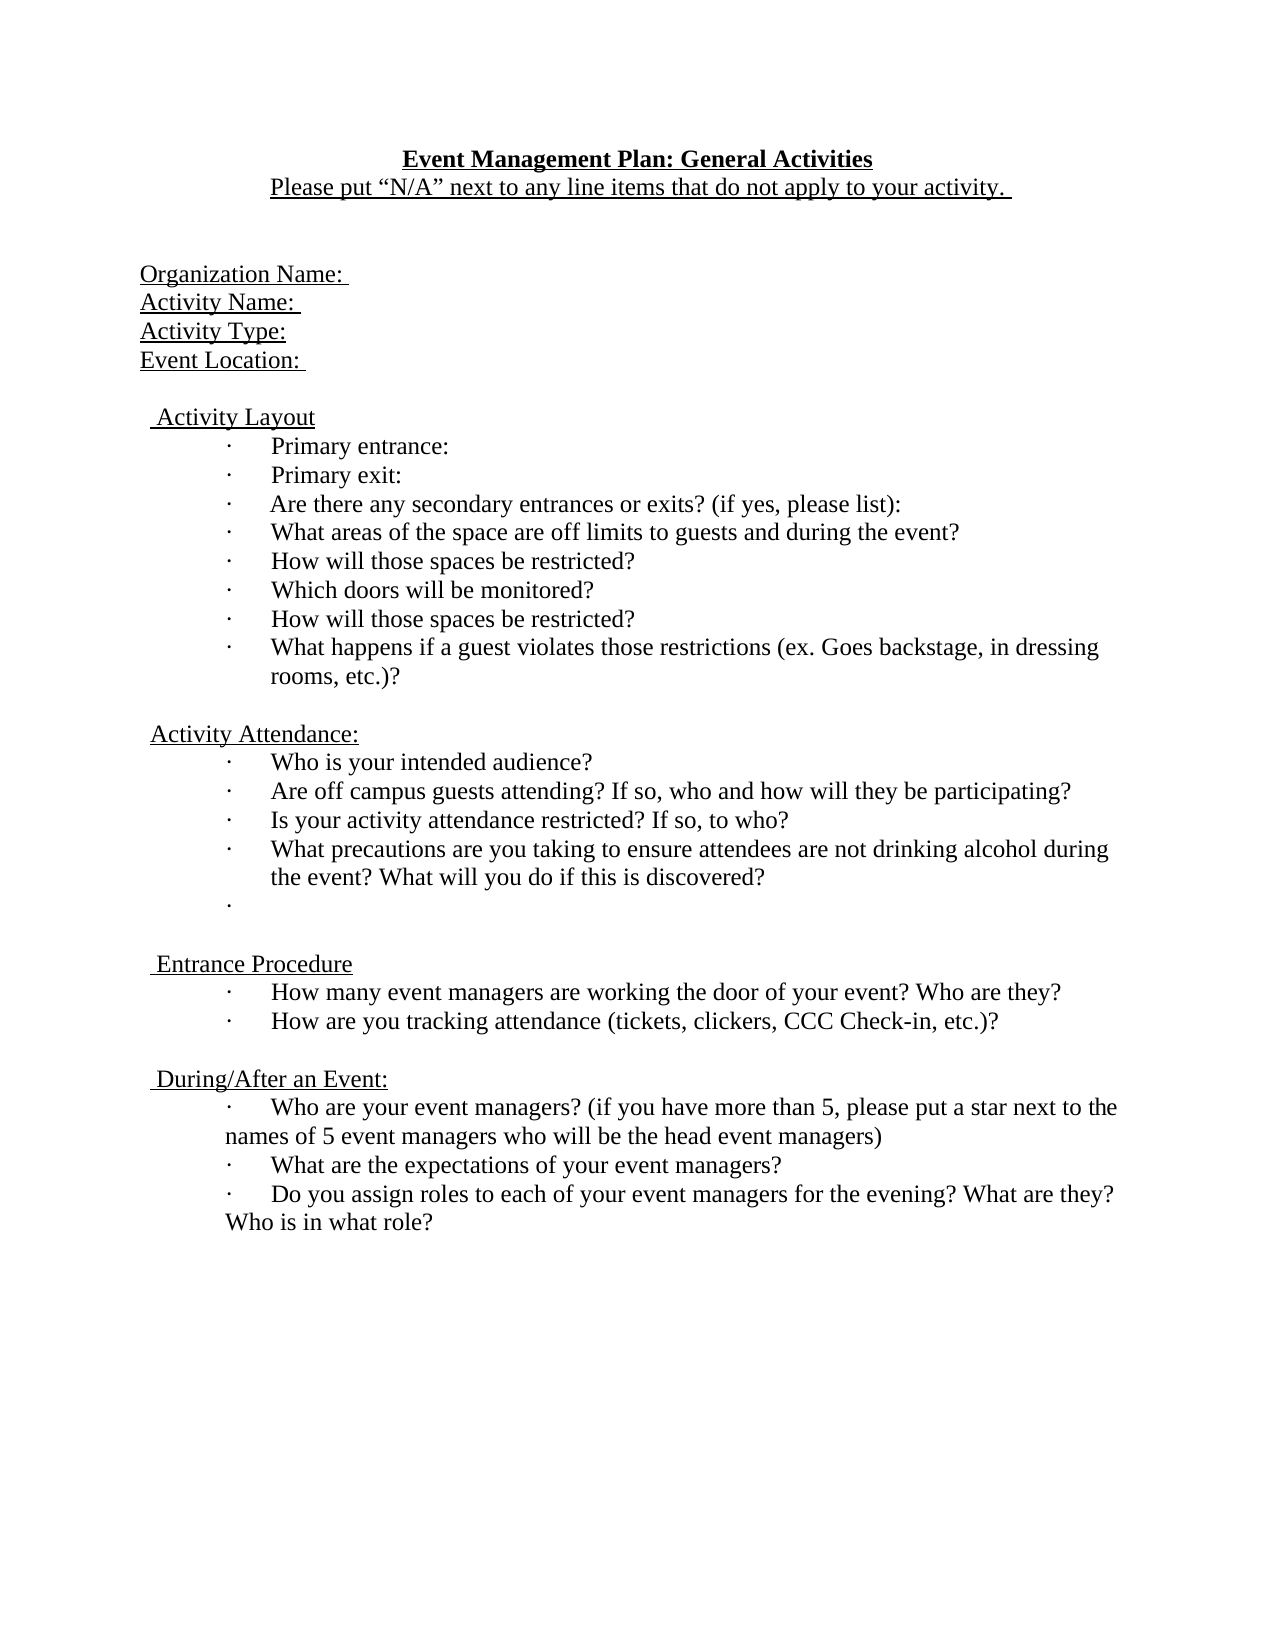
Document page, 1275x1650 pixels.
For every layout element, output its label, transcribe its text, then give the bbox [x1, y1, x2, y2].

list What areas of the space are off limits to guests and during the event? [225, 517, 1133, 546]
list Who are your event managers? (if you have more than 5, please put a star next to the names of 5 event managers who will be the head event managers) [225, 1092, 1119, 1150]
text During/After an Event: [150, 1064, 1133, 1092]
text Activity Layout [150, 402, 1133, 431]
list Is your activity attendance restricted? If so, to who? [225, 805, 1133, 834]
list Are off campus guests attending? If so, who and how will they be participating? [225, 776, 1133, 805]
list How many event managers are working the door of your event? Who are they? [225, 977, 1118, 1006]
list Primary exit: [225, 460, 1133, 489]
text Event Location: [139, 345, 1133, 374]
text Please put “N/A” next to any line items that do not apply to your activity. [142, 172, 1133, 201]
text Activity Type: [139, 316, 1133, 345]
list How are you tracking attendance (tickets, clickers, CCC Check-in, etc.)? [225, 1006, 1118, 1035]
text Entrance Procedure [150, 949, 1133, 977]
list What are the expectations of your event managers? [225, 1150, 1067, 1179]
list Are there any secondary entrances or exits? (if yes, please list): [225, 489, 1133, 517]
text Activity Name: [139, 287, 1133, 316]
list What happens if a guest violates those restrictions (ex. Goes backstage, in dressing rooms, etc.)? [225, 632, 1133, 690]
text Event Management Plan: General Activities [142, 144, 1133, 172]
list How will those spaces be restricted? [225, 604, 1133, 632]
list Primary entrance: [225, 431, 1133, 460]
list Who is your intended audience? [225, 747, 1133, 776]
list Do you assign roles to each of your event managers for the evening? What are they? Who is in what role? [225, 1179, 1123, 1236]
list What precautions are you taking to ensure attendees are not drinking alcohol during the event? What will you do if this is discovered? [225, 834, 1133, 891]
list How will those spaces be restricted? [225, 546, 1133, 575]
text Activity Attendance: [150, 719, 1133, 747]
list Which doors will be monitored? [225, 575, 1133, 604]
text Organization Name: [139, 259, 1133, 287]
